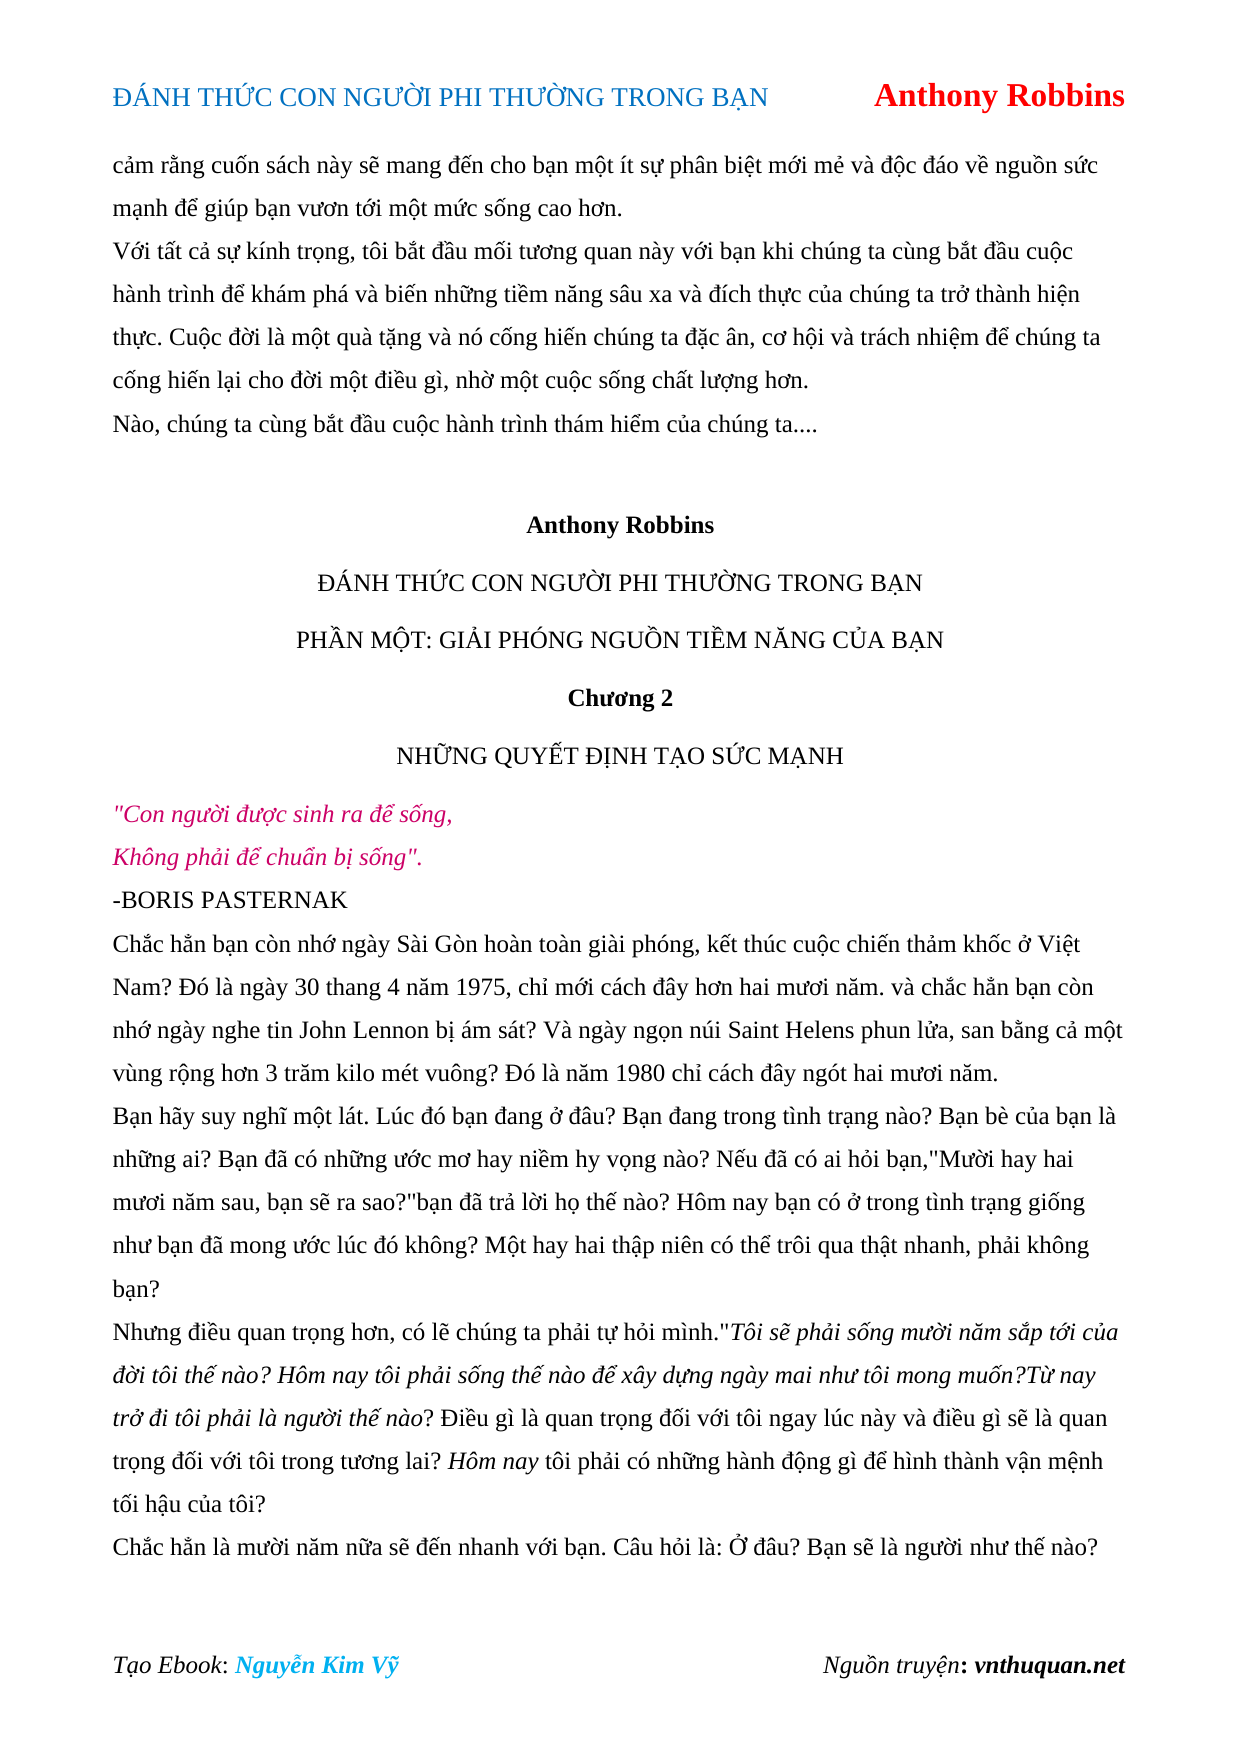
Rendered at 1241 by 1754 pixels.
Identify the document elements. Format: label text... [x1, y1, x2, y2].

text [112, 799, 1128, 1561]
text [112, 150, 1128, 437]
text ĐÁNH THỨC CON NGƯỜI PHI THƯỜNG TRONG BẠN [112, 568, 1128, 596]
text PHẦN MỘT: GIẢI PHÓNG NGUỒN TIỀM NĂNG CỦA BẠN [112, 626, 1128, 654]
text NHỮNG QUYẾT ĐỊNH TẠO SỨC MẠNH [112, 741, 1128, 770]
text Chương 2 [112, 683, 1128, 712]
text Anthony Robbins [112, 510, 1128, 538]
